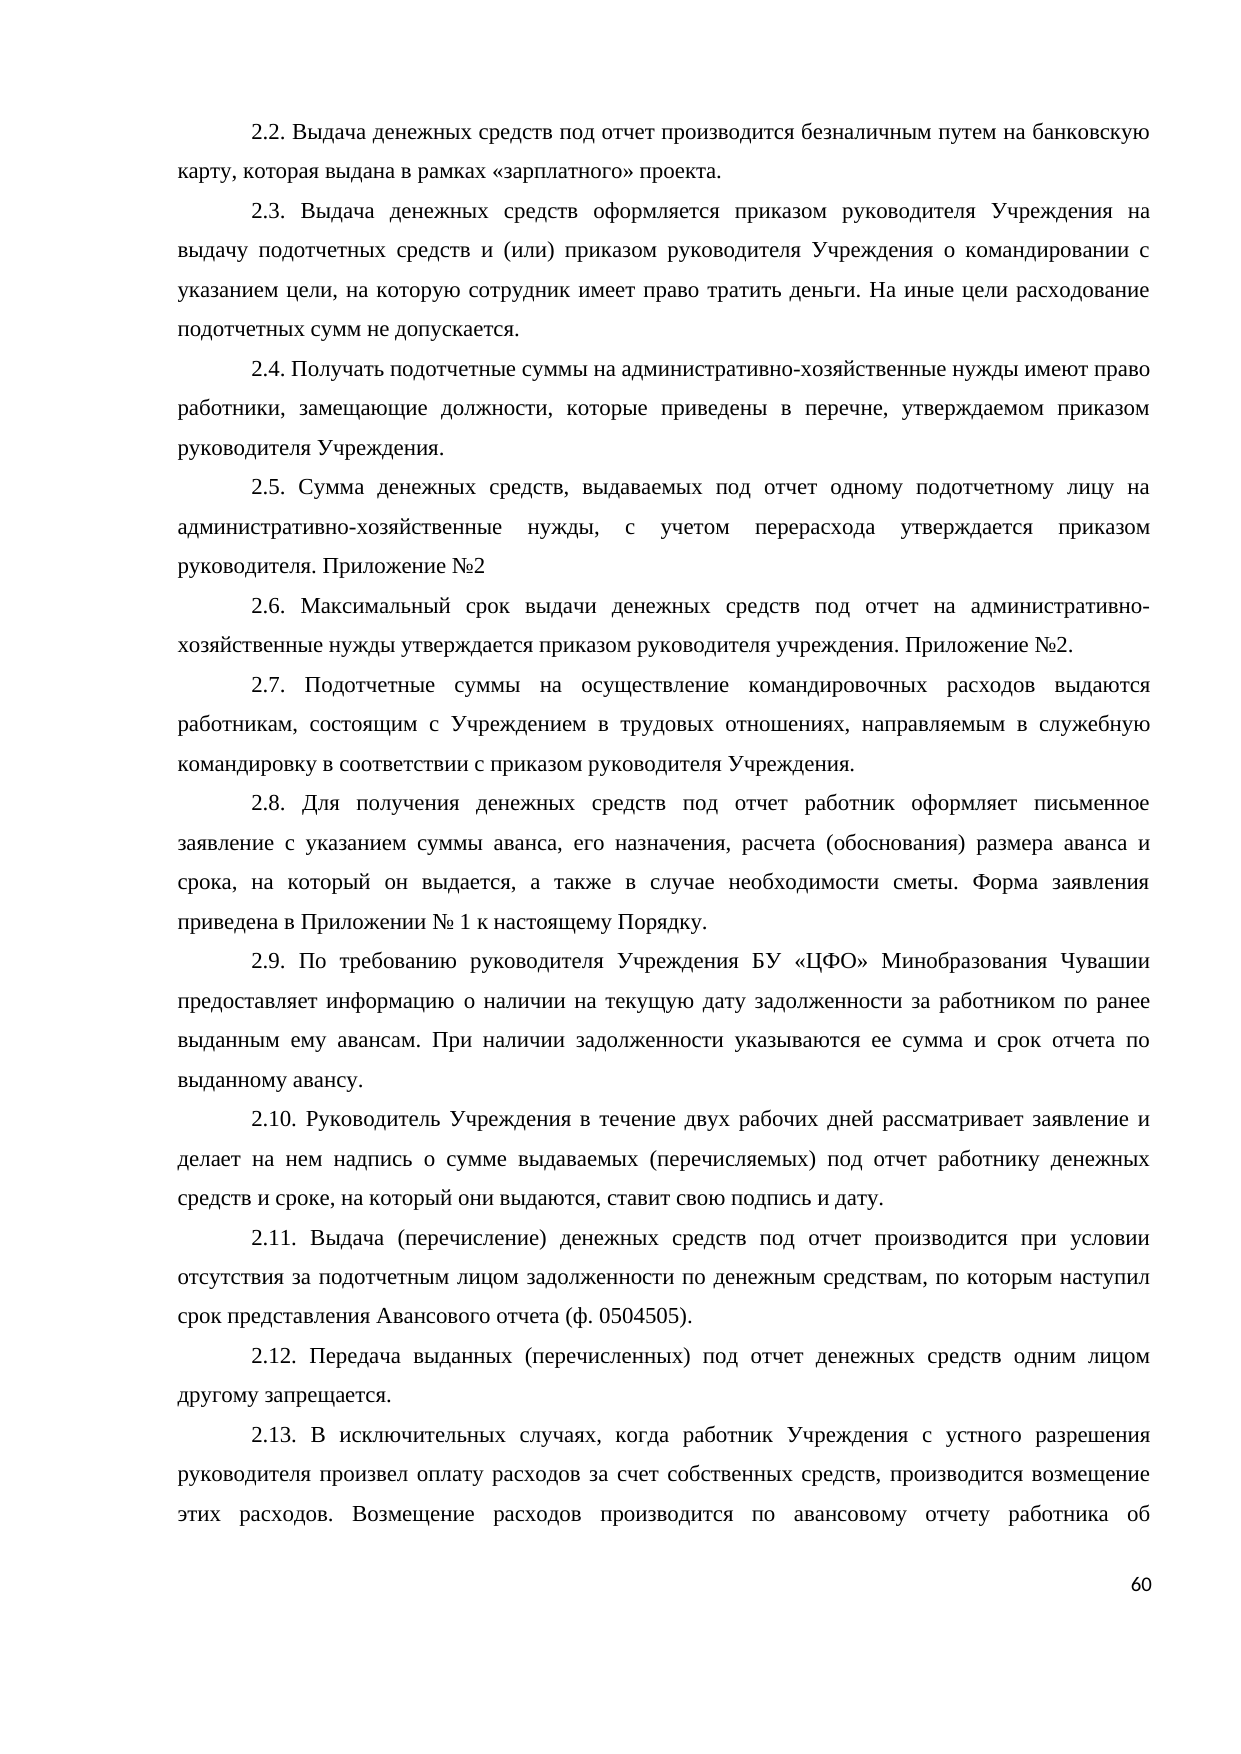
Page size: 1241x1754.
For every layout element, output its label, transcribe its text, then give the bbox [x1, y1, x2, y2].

text 2.6. Максимальный срок выдачи денежных средств под отчет на административно-хозяйственные нужды утверждается приказом руководителя учреждения. Приложение №2. [177, 592, 1152, 658]
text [177, 1421, 1152, 1526]
text 2.9. По требованию руководителя Учреждения БУ «ЦФО» Минобразования Чувашии предоставляет информацию о наличии на текущую дату задолженности за работником по ранее выданным ему авансам. При наличии задолженности указываются ее сумма и срок отчета по выданному авансу. [177, 947, 1152, 1092]
text 2.4. Получать подотчетные суммы на административно-хозяйственные нужды имеют право работники, замещающие должности, которые приведены в перечне, утверждаемом приказом руководителя Учреждения. [177, 355, 1152, 460]
text 2.8. Для получения денежных средств под отчет работник оформляет письменное заявление с указанием суммы аванса, его назначения, расчета (обоснования) размера аванса и срока, на который он выдается, а также в случае необходимости сметы. Форма заявления приведена в Приложении № 1 к настоящему Порядку. [177, 789, 1152, 934]
text 2.5. Сумма денежных средств, выдаваемых под отчет одному подотчетному лицу на административно-хозяйственные нужды, с учетом перерасхода утверждается приказом руководителя. Приложение №2 [177, 473, 1152, 579]
text 2.3. Выдача денежных средств оформляется приказом руководителя Учреждения на выдачу подотчетных средств и (или) приказом руководителя Учреждения о командировании с указанием цели, на которую сотрудник имеет право тратить деньги. На иные цели расходование подотчетных сумм не допускается. [177, 197, 1152, 342]
text 2.12. Передача выданных (перечисленных) под отчет денежных средств одним лицом другому запрещается. [177, 1342, 1152, 1408]
text 2.7. Подотчетные суммы на осуществление командировочных расходов выдаются работникам, состоящим с Учреждением в трудовых отношениях, направляемым в служебную командировку в соответствии с приказом руководителя Учреждения. [177, 671, 1152, 776]
text 2.10. Руководитель Учреждения в течение двух рабочих дней рассматривает заявление и делает на нем надпись о сумме выдаваемых (перечисляемых) под отчет работнику денежных средств и сроке, на который они выдаются, ставит свою подпись и дату. [177, 1105, 1152, 1210]
text 2.11. Выдача (перечисление) денежных средств под отчет производится при условии отсутствия за подотчетным лицом задолженности по денежным средствам, по которым наступил срок представления Авансового отчета (ф. 0504505). [177, 1223, 1152, 1329]
text 2.2. Выдача денежных средств под отчет производится безналичным путем на банковскую карту, которая выдана в рамках «зарплатного» проекта. [177, 118, 1152, 184]
